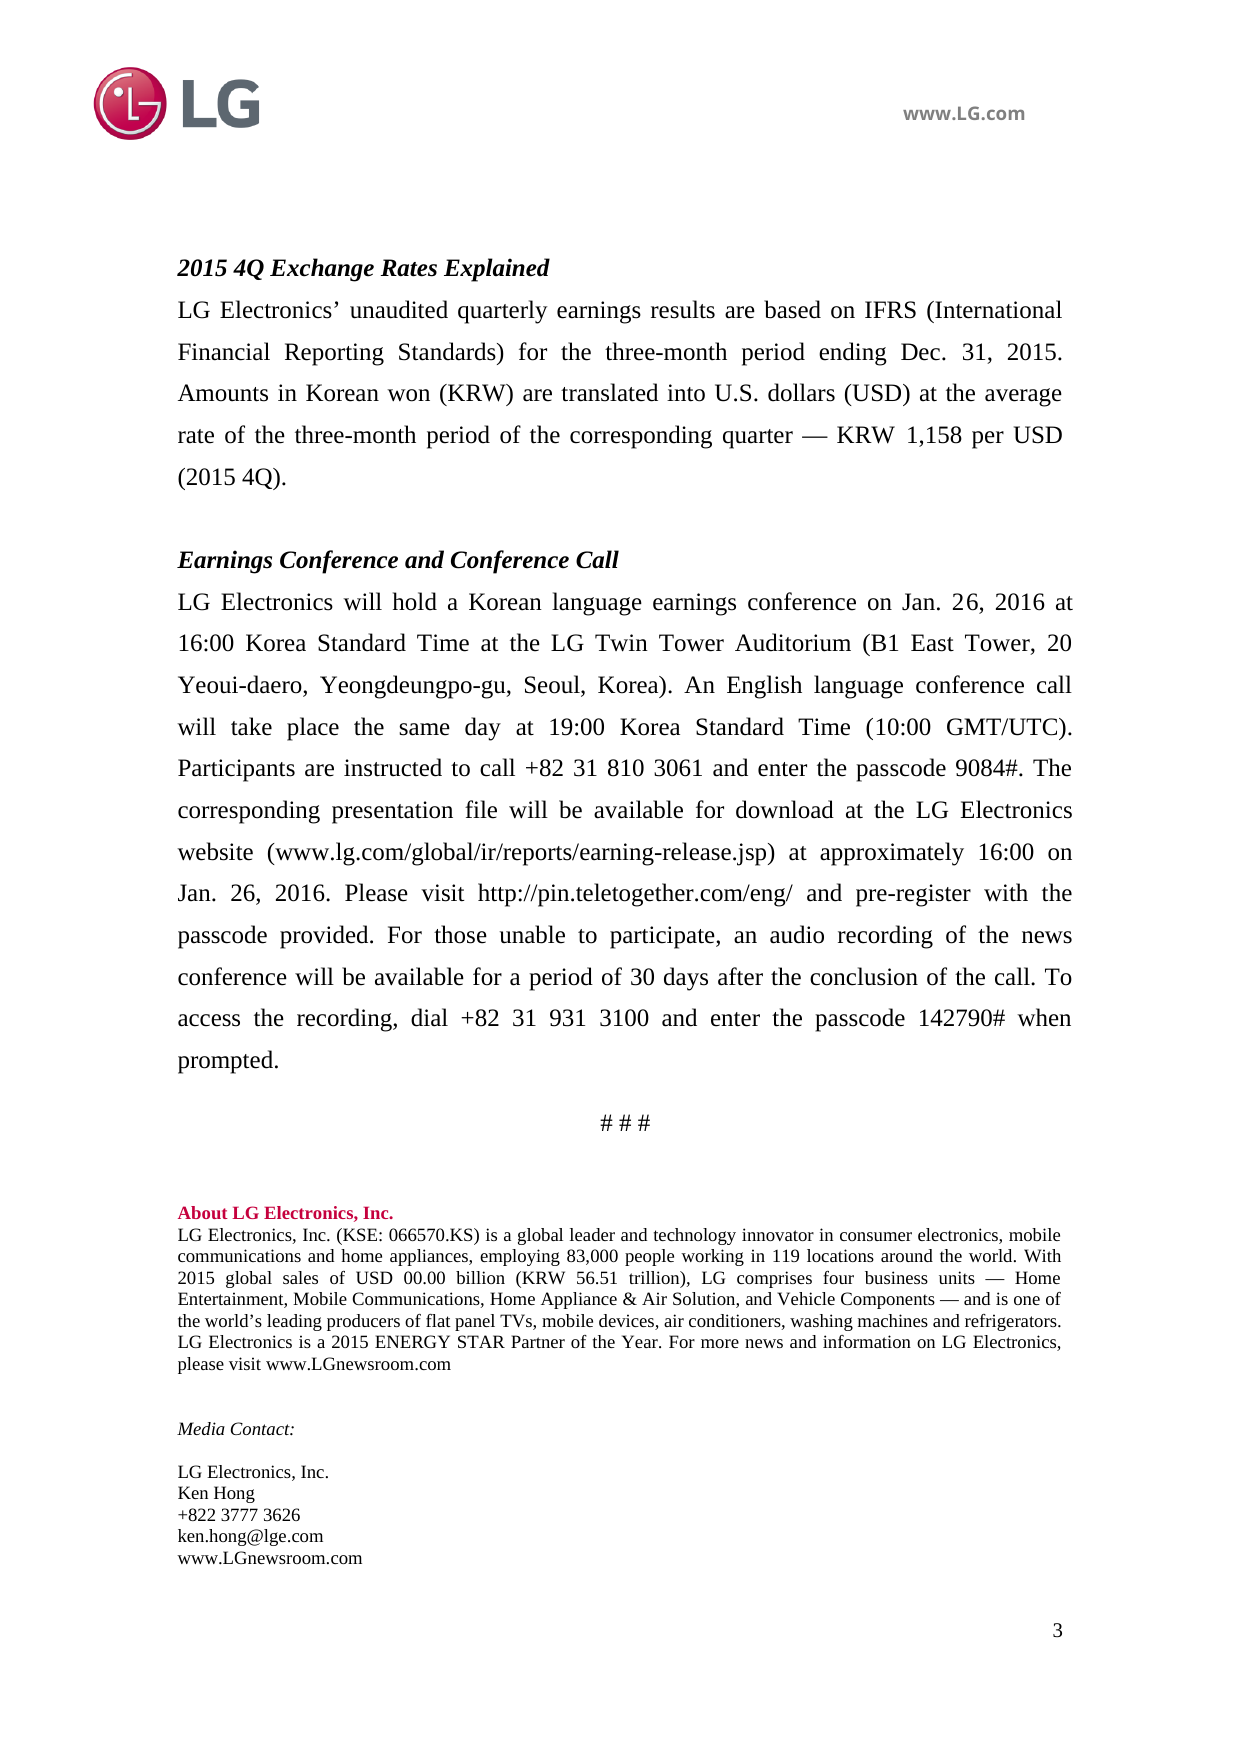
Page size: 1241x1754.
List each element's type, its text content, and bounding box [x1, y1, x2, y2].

picture [91, 65, 264, 144]
text About LG Electronics, Inc. [177, 1202, 1063, 1223]
text LG Electronics, Inc. (KSE: 066570.KS) is a global leader and technology innovator in consumer electronics, mobile communications and home appliances, employing 83,000 people working in 119 locations around the world. With 2015 global sales of USD 00.00 billion (KRW 56.51 trillion), LG comprises four business units ― Home Entertainment, Mobile Communications, Home Appliance & Air Solution, and Vehicle Components ― and is one of the world’s leading producers of flat panel TVs, mobile devices, air conditioners, washing machines and refrigerators. LG Electronics is a 2015 ENERGY STAR Partner of the Year. For more news and information on LG Electronics, please visit www.LGnewsroom.com [177, 1223, 1063, 1374]
text 2015 4Q Exchange Rates Explained [177, 253, 1063, 282]
text LG Electronics’ unaudited quarterly earnings results are based on IFRS (International Financial Reporting Standards) for the three-month period ending Dec. 31, 2015. Amounts in Korean won (KRW) are translated into U.S. dollars (USD) at the average rate of the three-month period of the corresponding quarter — KRW 1,158 per USD (2015 4Q). [177, 295, 1063, 491]
text Media Contact: [177, 1417, 1073, 1439]
text LG Electronics will hold a Korean language earnings conference on Jan. 26, 2016 at 16:00 Korea Standard Time at the LG Twin Tower Auditorium (B1 East Tower, 20 Yeoui-daero, Yeongdeungpo-gu, Seoul, Korea). An English language conference call will take place the same day at 19:00 Korea Standard Time (10:00 GMT/UTC). Participants are instructed to call +82 31 810 3061 and enter the passcode 9084#. The corresponding presentation file will be available for download at the LG Electronics website (www.lg.com/global/ir/reports/earning-release.jsp) at approximately 16:00 on Jan. 26, 2016. Please visit http://pin.teletogether.com/eng/ and pre-register with the passcode provided. For those unable to participate, an audio recording of the news conference will be available for a period of 30 days after the conclusion of the call. To access the recording, dial +82 31 931 3100 and enter the passcode 142790# when prompted. [177, 587, 1073, 1074]
text +822 3777 3626 [177, 1504, 1073, 1525]
text ken.hong@lge.com [177, 1525, 1073, 1547]
text Earnings Conference and Conference Call [177, 545, 1063, 574]
text # # # [177, 1108, 1073, 1137]
text LG Electronics, Inc. [177, 1461, 1073, 1482]
text www.LGnewsroom.com [177, 1547, 1073, 1568]
text Ken Hong [177, 1482, 1073, 1504]
